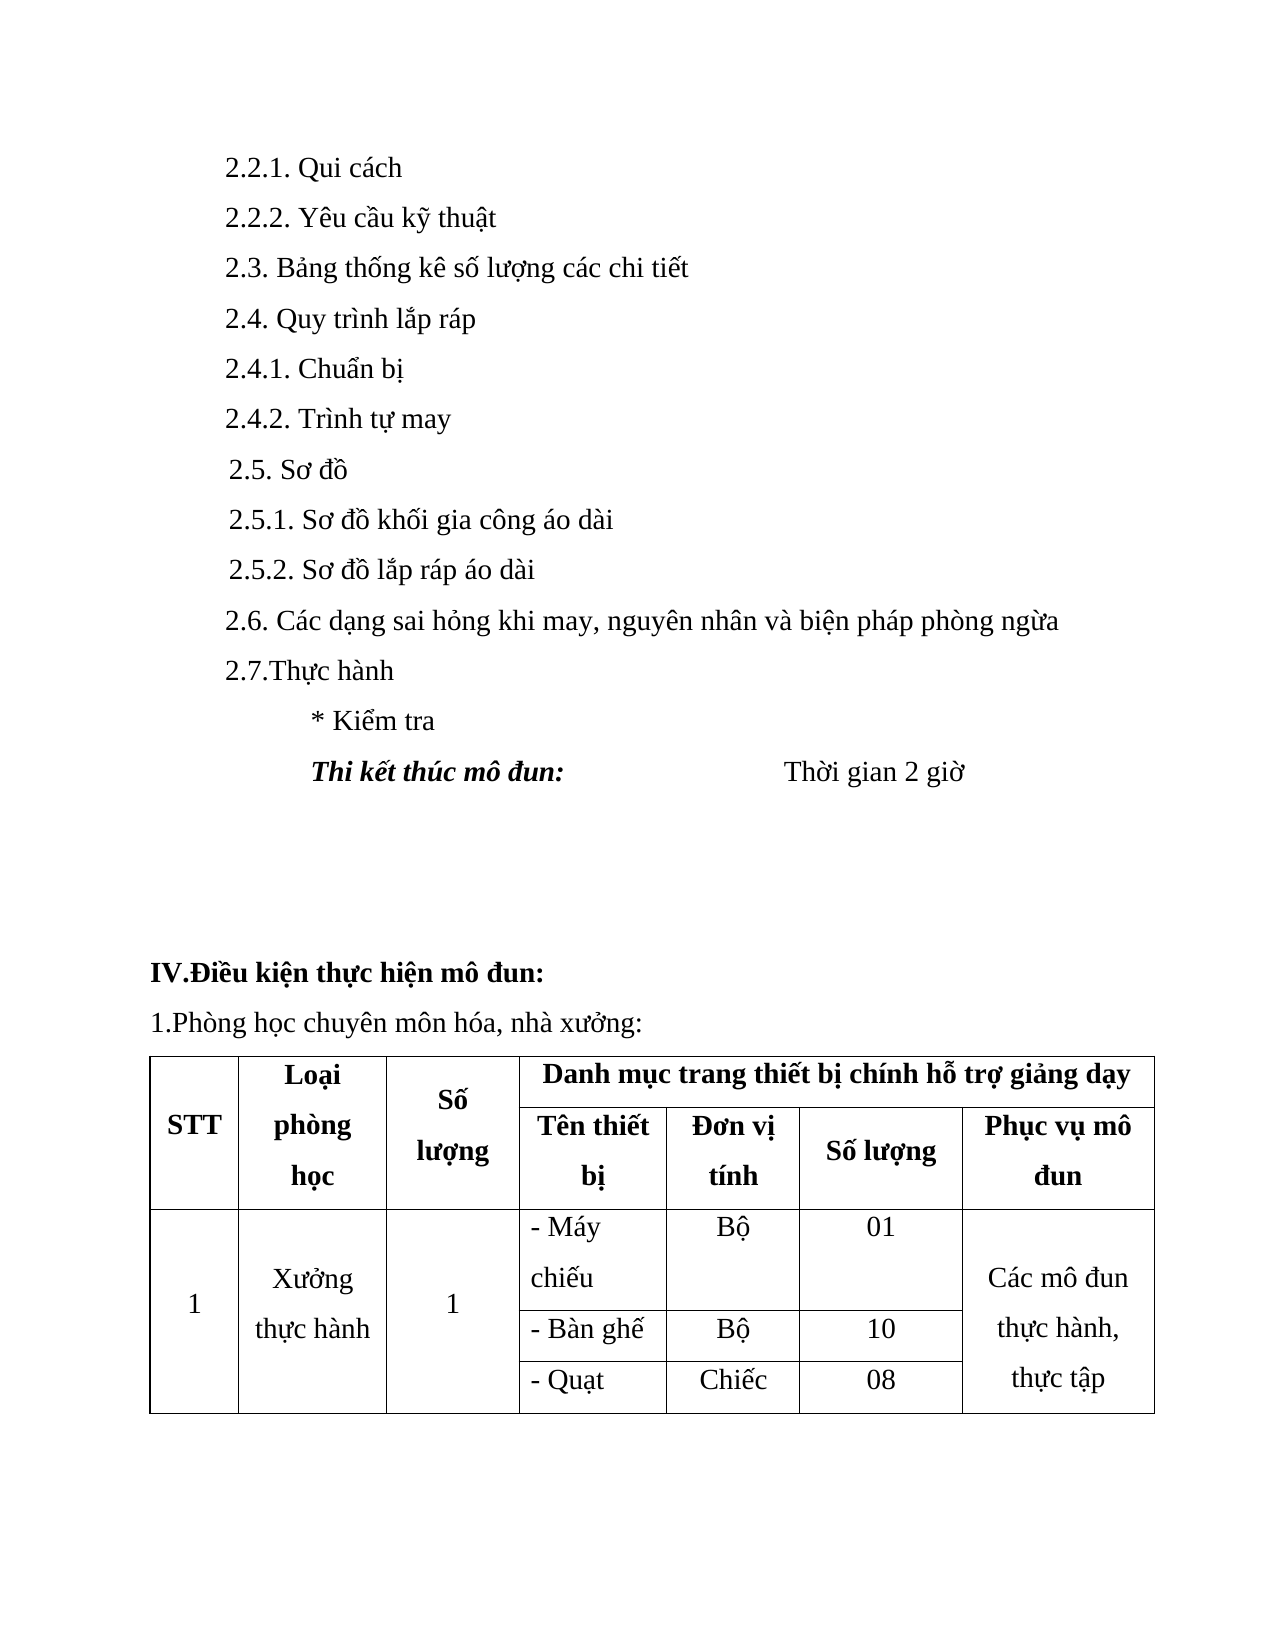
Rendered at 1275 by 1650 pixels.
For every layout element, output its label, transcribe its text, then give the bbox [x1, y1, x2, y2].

text 2.7.Thực hành [150, 653, 1125, 687]
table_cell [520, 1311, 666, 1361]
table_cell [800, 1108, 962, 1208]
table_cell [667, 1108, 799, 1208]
text IV.Điều kiện thực hiện mô đun: [150, 955, 1125, 988]
text 1.Phòng học chuyên môn hóa, nhà xưởng: [150, 1005, 1125, 1039]
text 2.3. Bảng thống kê số lượng các chi tiết [150, 251, 1125, 284]
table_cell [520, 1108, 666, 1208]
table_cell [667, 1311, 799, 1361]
text * Kiểm tra [150, 703, 1125, 737]
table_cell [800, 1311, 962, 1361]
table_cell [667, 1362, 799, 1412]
text 2.5. Sơ đồ [148, 452, 1125, 485]
text Thi kết thúc mô đun: Thời gian 2 giờ [150, 754, 1125, 787]
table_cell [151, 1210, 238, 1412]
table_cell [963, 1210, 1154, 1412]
text 2.6. Các dạng sai hỏng khi may, nguyên nhân và biện pháp phòng ngừa [150, 603, 1125, 636]
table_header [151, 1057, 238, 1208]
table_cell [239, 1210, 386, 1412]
text 2.5.1. Sơ đồ khối gia công áo dài [148, 502, 1125, 536]
text 2.4.2. Trình tự may [150, 402, 1125, 435]
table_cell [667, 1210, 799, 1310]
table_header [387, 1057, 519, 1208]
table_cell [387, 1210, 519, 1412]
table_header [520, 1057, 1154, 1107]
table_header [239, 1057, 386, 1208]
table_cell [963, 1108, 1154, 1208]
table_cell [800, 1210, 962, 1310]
text 2.4.1. Chuẩn bị [150, 351, 1125, 385]
text 2.4. Quy trình lắp ráp [150, 301, 1125, 334]
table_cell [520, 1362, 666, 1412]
text 2.2.2. Yêu cầu kỹ thuật [150, 200, 1125, 234]
text 2.5.2. Sơ đồ lắp ráp áo dài [148, 552, 1125, 586]
text 2.2.1. Qui cách [150, 150, 1125, 183]
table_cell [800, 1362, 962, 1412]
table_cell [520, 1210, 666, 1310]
